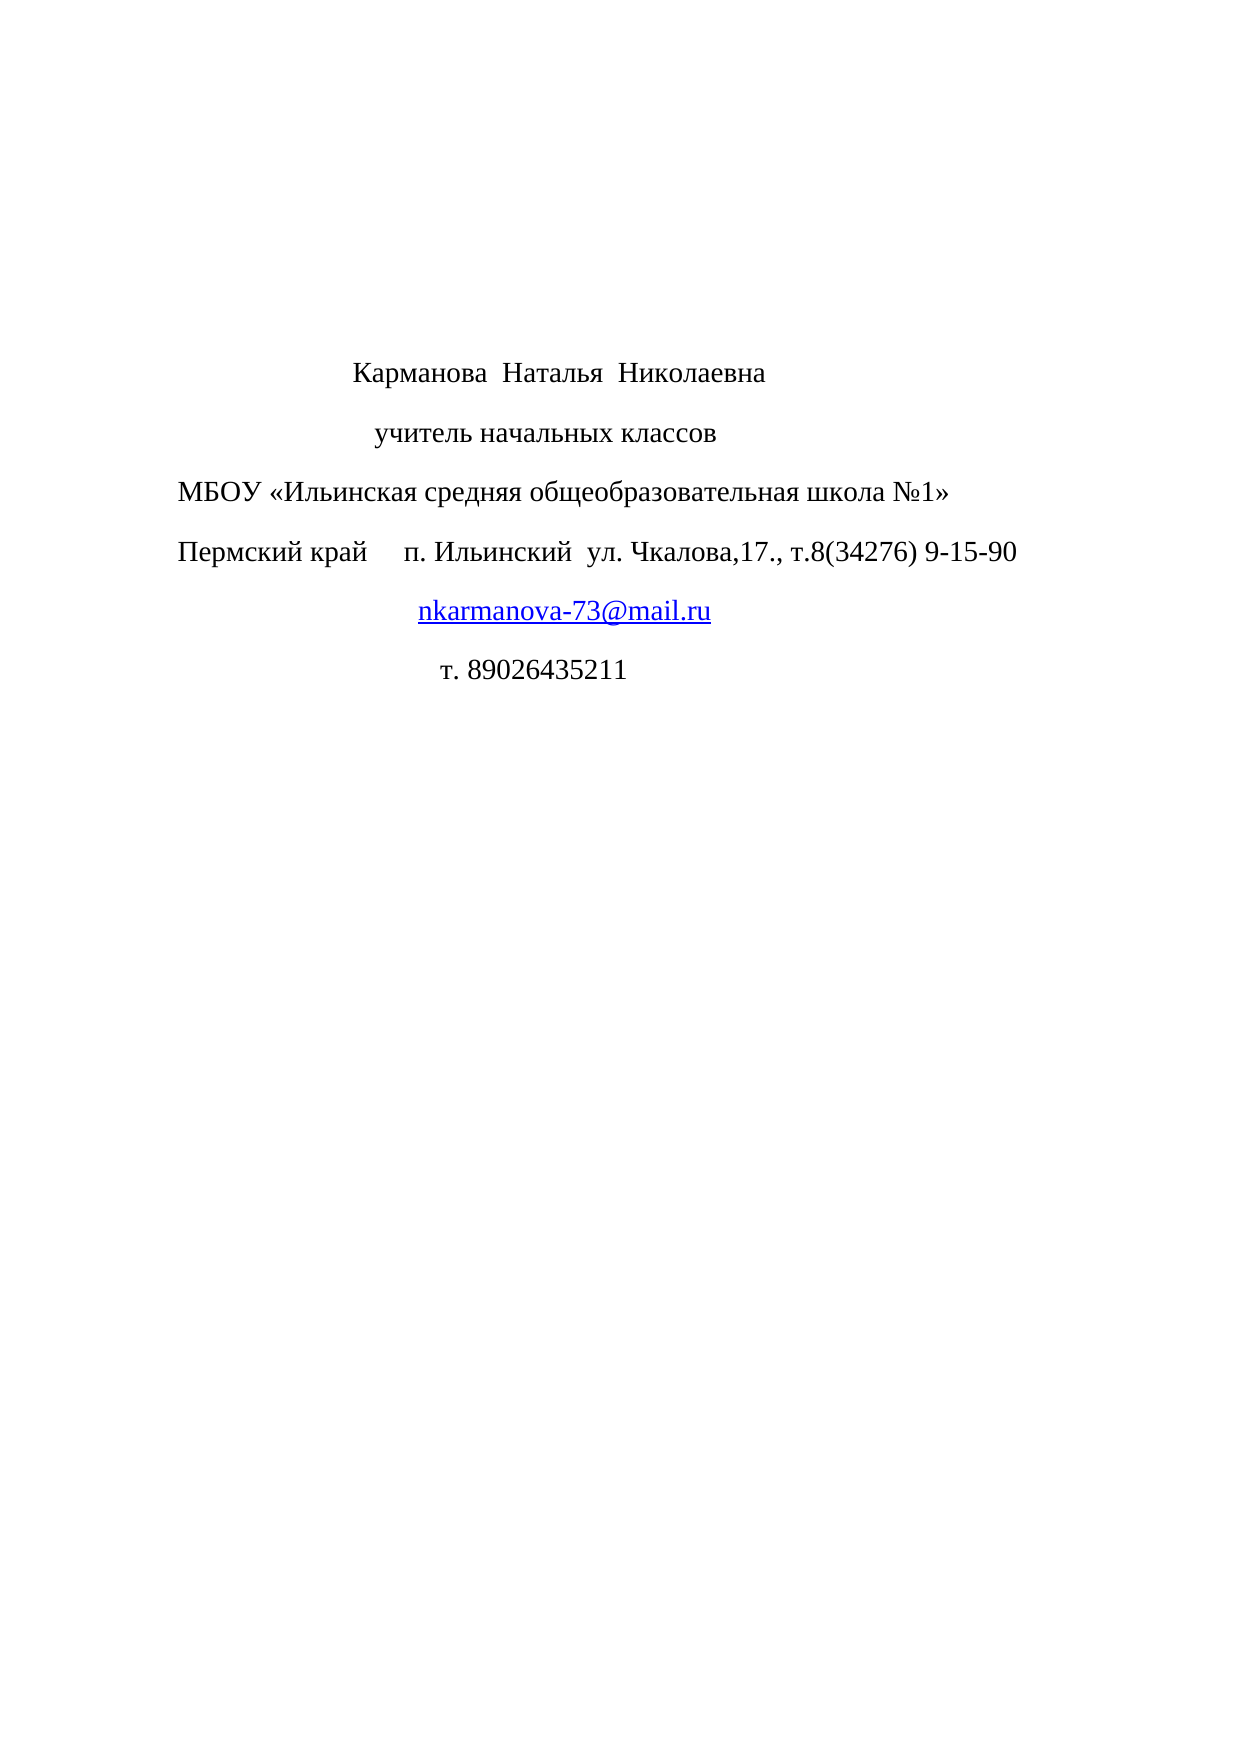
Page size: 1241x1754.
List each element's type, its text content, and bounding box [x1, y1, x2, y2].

text Карманова Наталья Николаевна [177, 356, 1152, 389]
text учитель начальных классов [177, 415, 1152, 448]
text МБОУ «Ильинская средняя общеобразовательная школа №1» [177, 474, 1152, 508]
text nkarmanova-73@mail.ru [177, 593, 1152, 627]
text Пермский край п. Ильинский ул. Чкалова,17., т.8(34276) 9-15-90 [177, 534, 1152, 567]
text т. 89026435211 [177, 652, 1152, 686]
